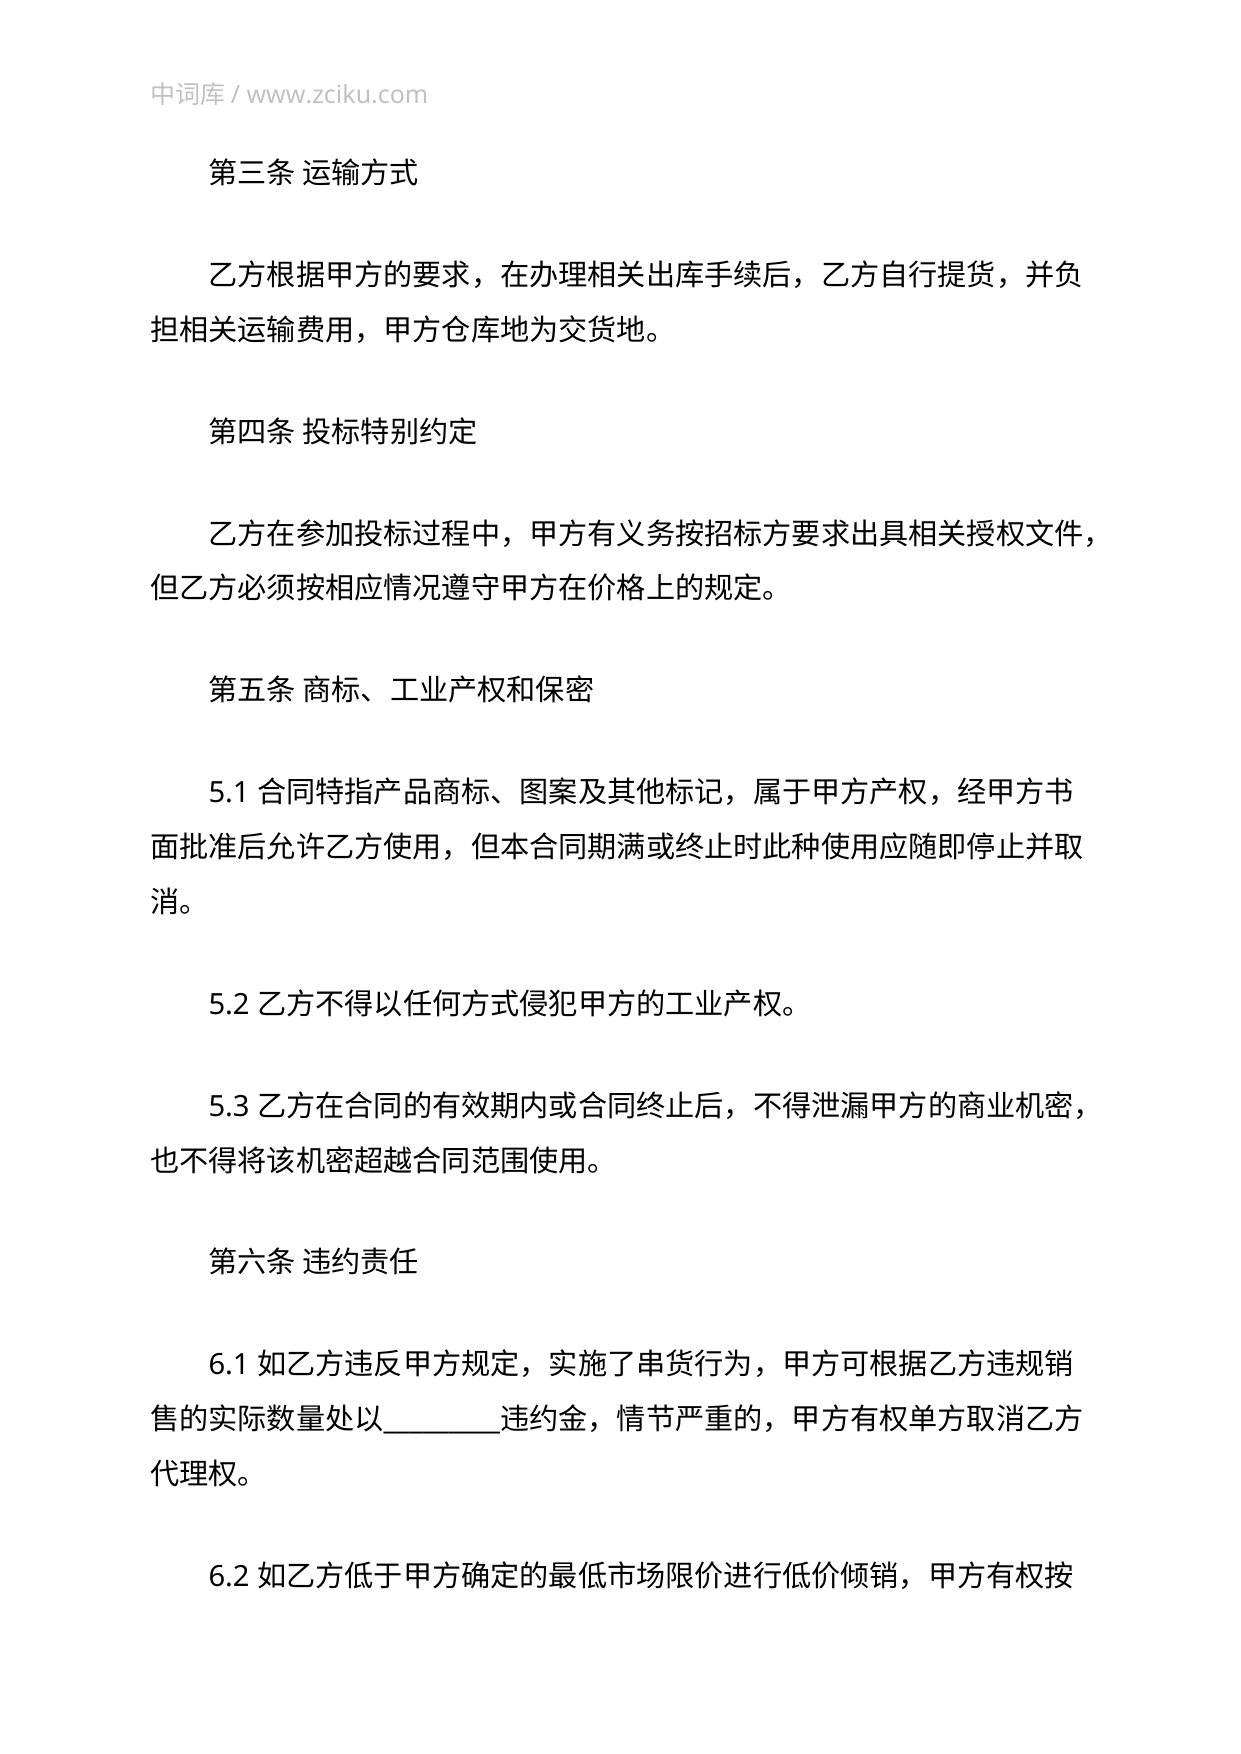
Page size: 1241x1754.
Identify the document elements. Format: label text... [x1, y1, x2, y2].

text 第四条 投标特别约定 [150, 408, 1090, 451]
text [150, 1553, 1090, 1595]
text 5.2 乙方不得以任何方式侵犯甲方的工业产权。 [150, 980, 1090, 1023]
text 乙方在参加投标过程中，甲方有义务按招标方要求出具相关授权文件，但乙方必须按相应情况遵守甲方在价格上的规定。 [150, 510, 1090, 607]
text 第三条 运输方式 [150, 150, 1090, 192]
text 第六条 违约责任 [150, 1239, 1090, 1281]
text 5.1 合同特指产品商标、图案及其他标记，属于甲方产权，经甲方书面批准后允许乙方使用，但本合同期满或终止时此种使用应随即停止并取消。 [150, 769, 1090, 921]
text 乙方根据甲方的要求，在办理相关出库手续后，乙方自行提货，并负担相关运输费用，甲方仓库地为交货地。 [150, 252, 1090, 349]
text 第五条 商标、工业产权和保密 [150, 667, 1090, 709]
text 6.1 如乙方违反甲方规定，实施了串货行为，甲方可根据乙方违规销售的实际数量处以_________违约金，情节严重的，甲方有权单方取消乙方代理权。 [150, 1341, 1090, 1493]
text 5.3 乙方在合同的有效期内或合同终止后，不得泄漏甲方的商业机密，也不得将该机密超越合同范围使用。 [150, 1082, 1090, 1179]
